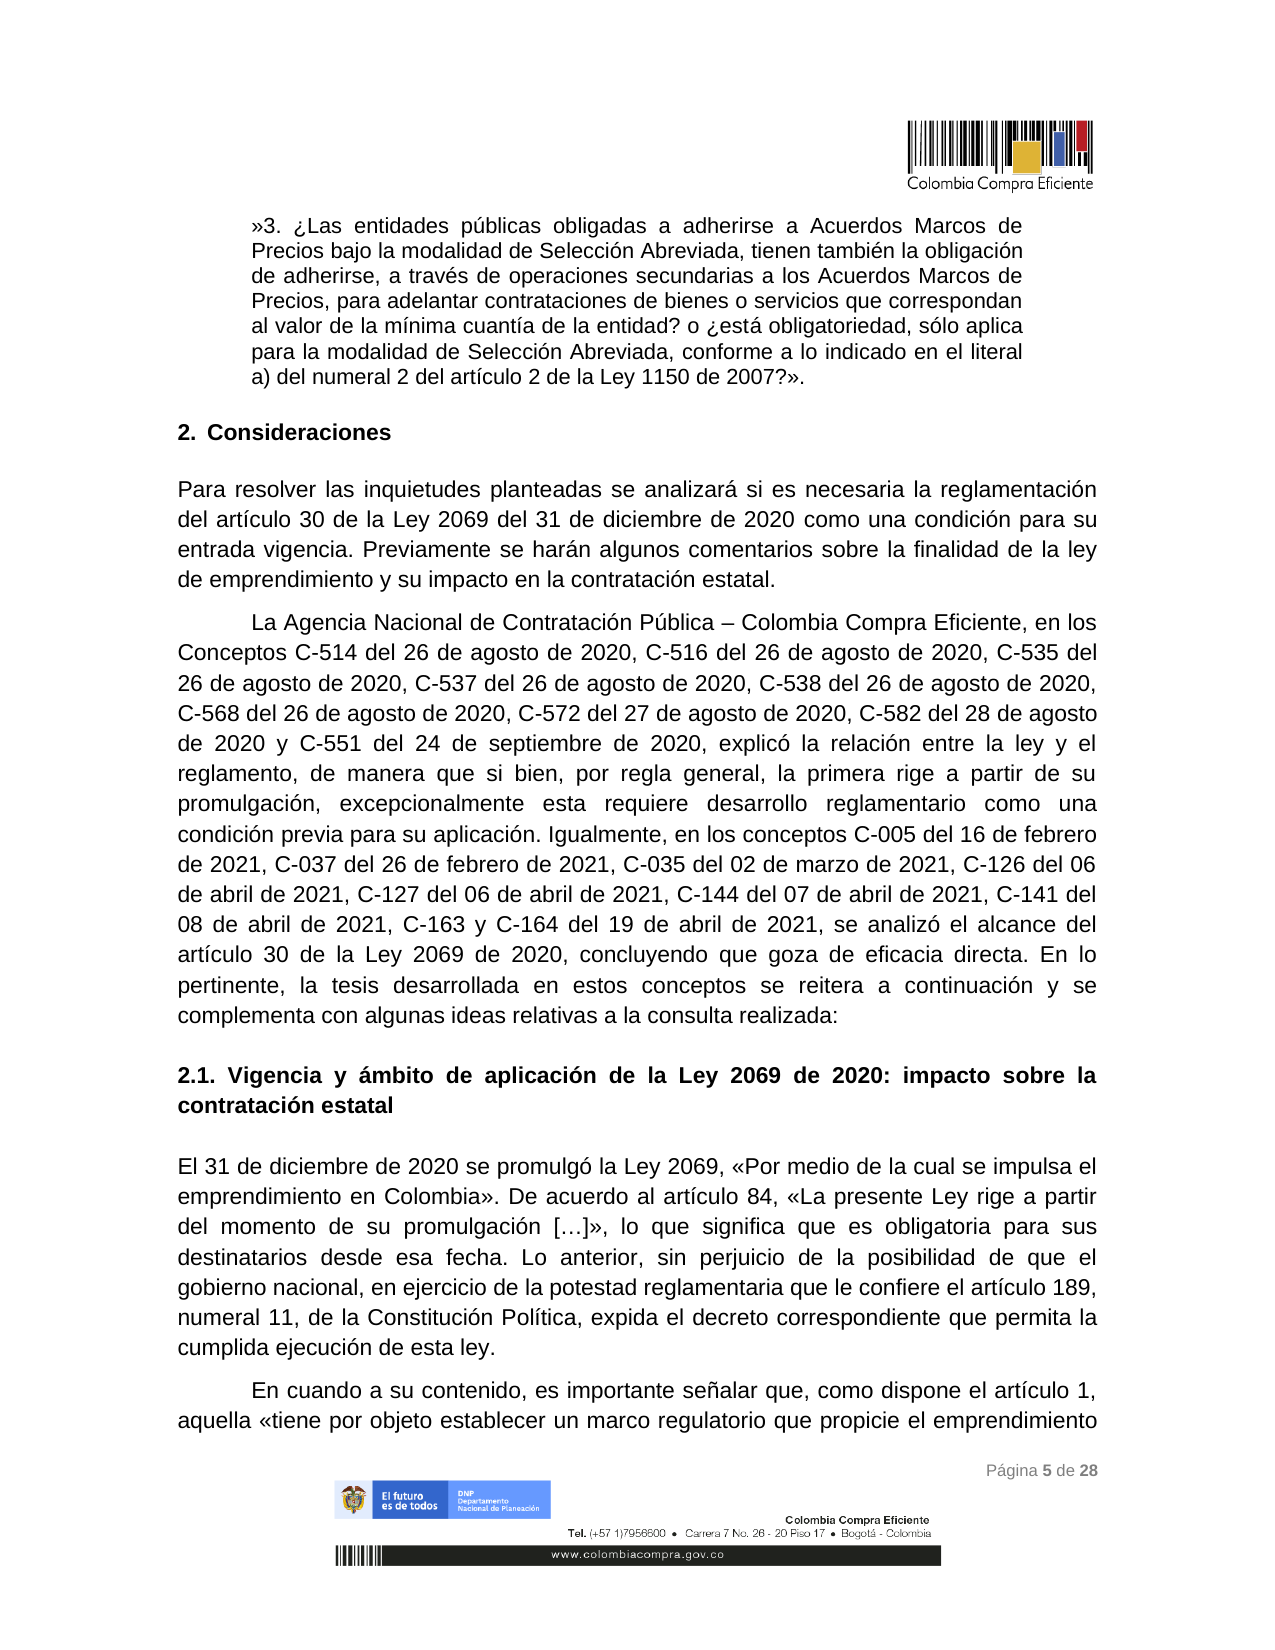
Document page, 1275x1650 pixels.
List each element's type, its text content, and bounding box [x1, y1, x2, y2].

text El 31 de diciembre de 2020 se promulgó la Ley 2069, «Por medio de la cual se impulsa el emprendimiento en Colombia». De acuerdo al artículo 84, «La presente Ley rige a partir del momento de su promulgación […]», lo que significa que es obligatoria para sus destinatarios desde esa fecha. Lo anterior, sin perjuicio de la posibilidad de que el gobierno nacional, en ejercicio de la potestad reglamentaria que le confiere el artículo 189, numeral 11, de la Constitución Política, expida el decreto correspondiente que permita la cumplida ejecución de esta ley. [177, 1153, 1098, 1361]
text 2.1. Vigencia y ámbito de aplicación de la Ley 2069 de 2020: impacto sobre la contratación estatal [177, 1062, 1098, 1119]
text »3. ¿Las entidades públicas obligadas a adherirse a Acuerdos Marcos de Precios bajo la modalidad de Selección Abreviada, tienen también la obligación de adherirse, a través de operaciones secundarias a los Acuerdos Marcos de Precios, para adelantar contrataciones de bienes o servicios que correspondan al valor de la mínima cuantía de la entidad? o ¿está obligatoriedad, sólo aplica para la modalidad de Selección Abreviada, conforme a lo indicado en el literal a) del numeral 2 del artículo 2 de la Ley 1150 de 2007?». [251, 213, 1024, 389]
list Consideraciones [177, 419, 1098, 446]
text Para resolver las inquietudes planteadas se analizará si es necesaria la reglamentación del artículo 30 de la Ley 2069 del 31 de diciembre de 2020 como una condición para su entrada vigencia. Previamente se harán algunos comentarios sobre la finalidad de la ley de emprendimiento y su impacto en la contratación estatal. [177, 476, 1098, 593]
picture [899, 114, 1099, 196]
picture [334, 1480, 942, 1566]
text La Agencia Nacional de Contratación Pública – Colombia Compra Eficiente, en los Conceptos C-514 del 26 de agosto de 2020, C-516 del 26 de agosto de 2020, C-535 del 26 de agosto de 2020, C-537 del 26 de agosto de 2020, C-538 del 26 de agosto de 2020, C-568 del 26 de agosto de 2020, C-572 del 27 de agosto de 2020, C-582 del 28 de agosto de 2020 y C-551 del 24 de septiembre de 2020, explicó la relación entre la ley y el reglamento, de manera que si bien, por regla general, la primera rige a partir de su promulgación, excepcionalmente esta requiere desarrollo reglamentario como una condición previa para su aplicación. Igualmente, en los conceptos C-005 del 16 de febrero de 2021, C-037 del 26 de febrero de 2021, C-035 del 02 de marzo de 2021, C-126 del 06 de abril de 2021, C-127 del 06 de abril de 2021, C-144 del 07 de abril de 2021, C-141 del 08 de abril de 2021, C-163 y C-164 del 19 de abril de 2021, se analizó el alcance del artículo 30 de la Ley 2069 de 2020, concluyendo que goza de eficacia directa. En lo pertinente, la tesis desarrollada en estos conceptos se reitera a continuación y se complementa con algunas ideas relativas a la consulta realizada: [177, 609, 1098, 1028]
